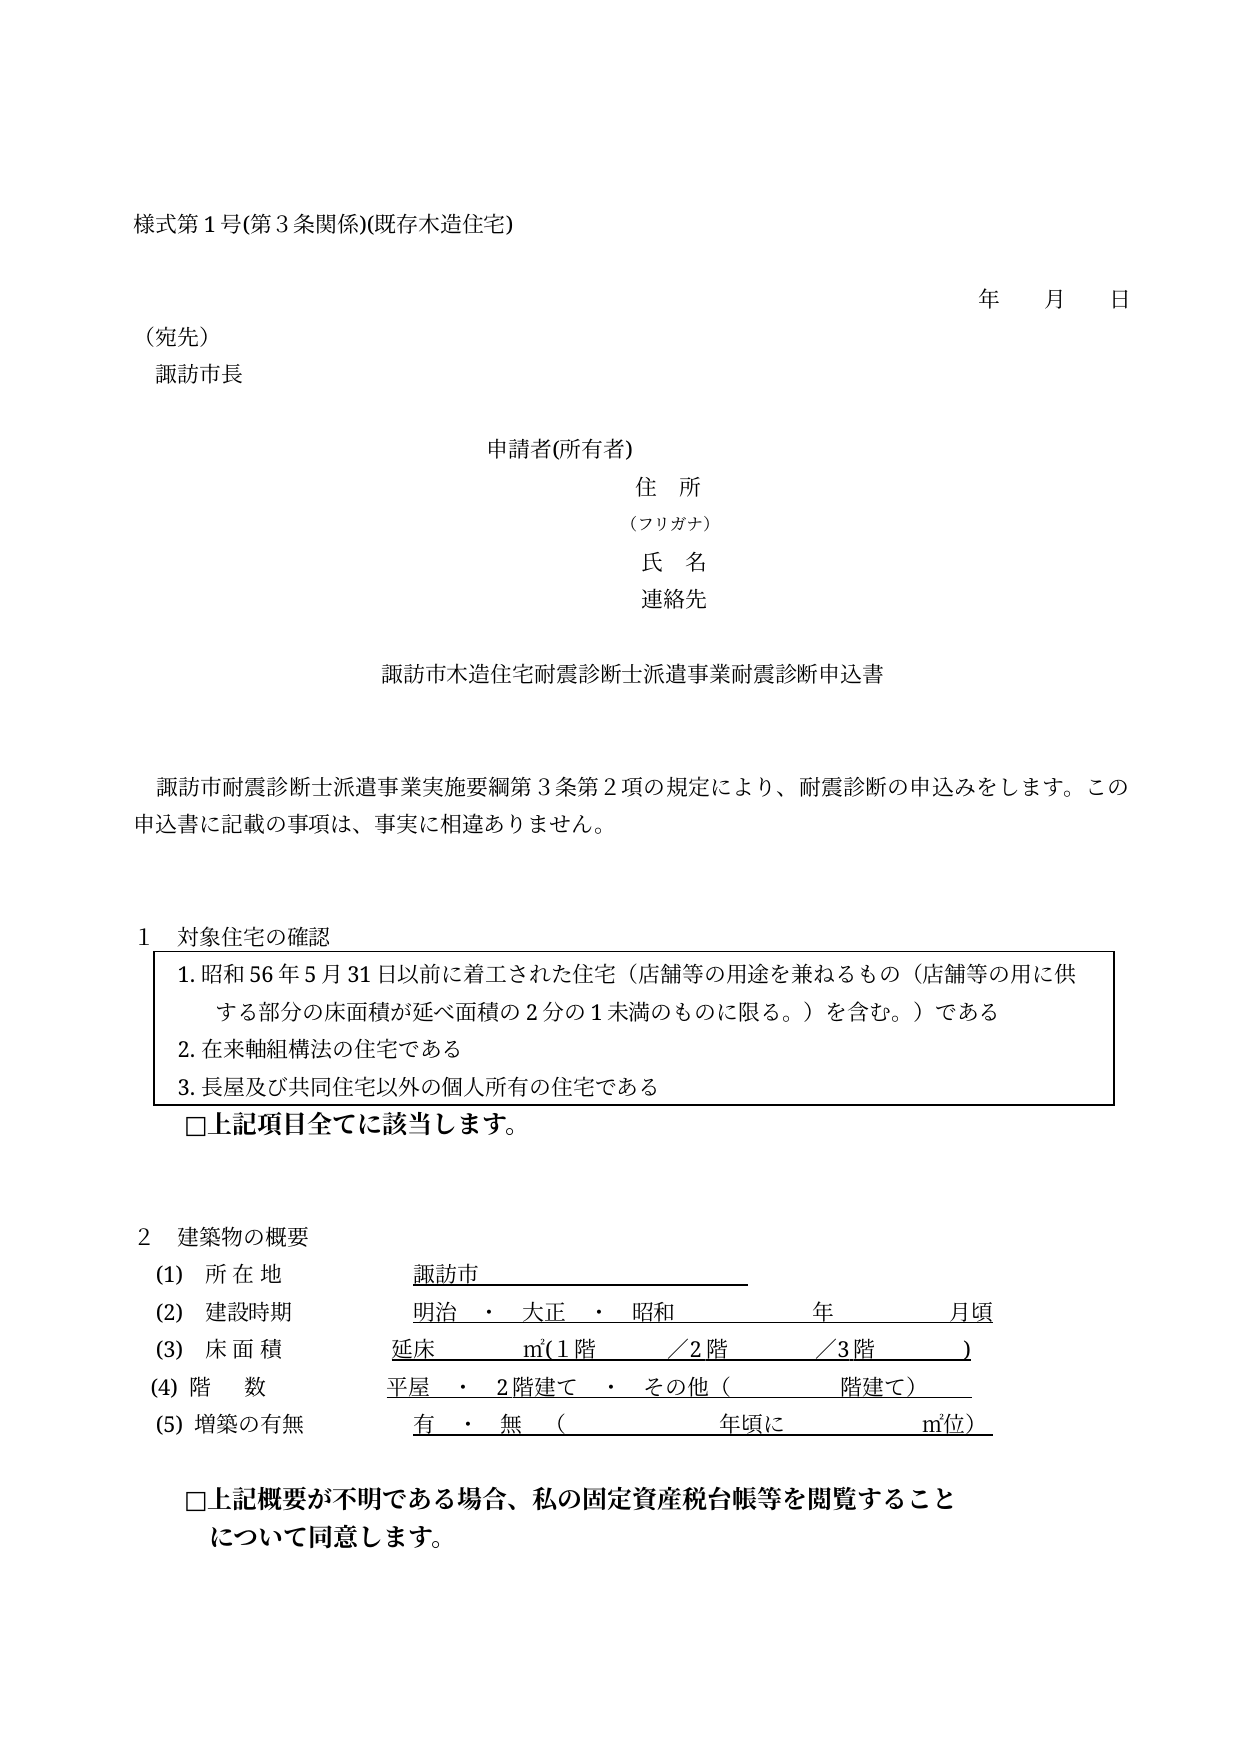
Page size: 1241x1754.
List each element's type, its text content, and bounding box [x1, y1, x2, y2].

table_header 様式第1号(第３条関係)(既存木造住宅) 年 月 日 （宛先） 諏訪市長 申請者(所有者) 住 所 （フリガナ） 氏 名 連絡先 諏訪市木造住宅耐震診断士派遣事業耐震診断申込書 諏訪市耐震診断士派遣事業実施要綱第３条第２項の規定により、耐震診断の申込みをします。この申込書に記載の事項は、事実に相違ありません。 １ 対象住宅の確認 1. 昭和56年5月31日以前に着工された住宅（店舗等の用途を兼ねるもの（店舗等の用に供 する部分の床面積が延べ面積の2分の1未満のものに限る。）を含む。）である 2. 在来軸組構法の住宅である 3. 長屋及び共同住宅以外の個人所有の住宅である □上記項目全てに該当します。 ２ 建築物の概要 (1) 所 在 地 諏訪市 (2) 建設時期 明治 ・ 大正 ・ 昭和 年 月頃 (3) 床 面 積 延床 ㎡(１階 ／2階 ／3階 ) (4) 階 数 平屋 ・ 2階建て ・ その他（ 階建て） (5) 増築の有無 有 ・ 無 （ 年頃に ㎡位） □上記概要が不明である場合、私の固定資産税台帳等を閲覧すること について同意します。 [123, 165, 1142, 1557]
